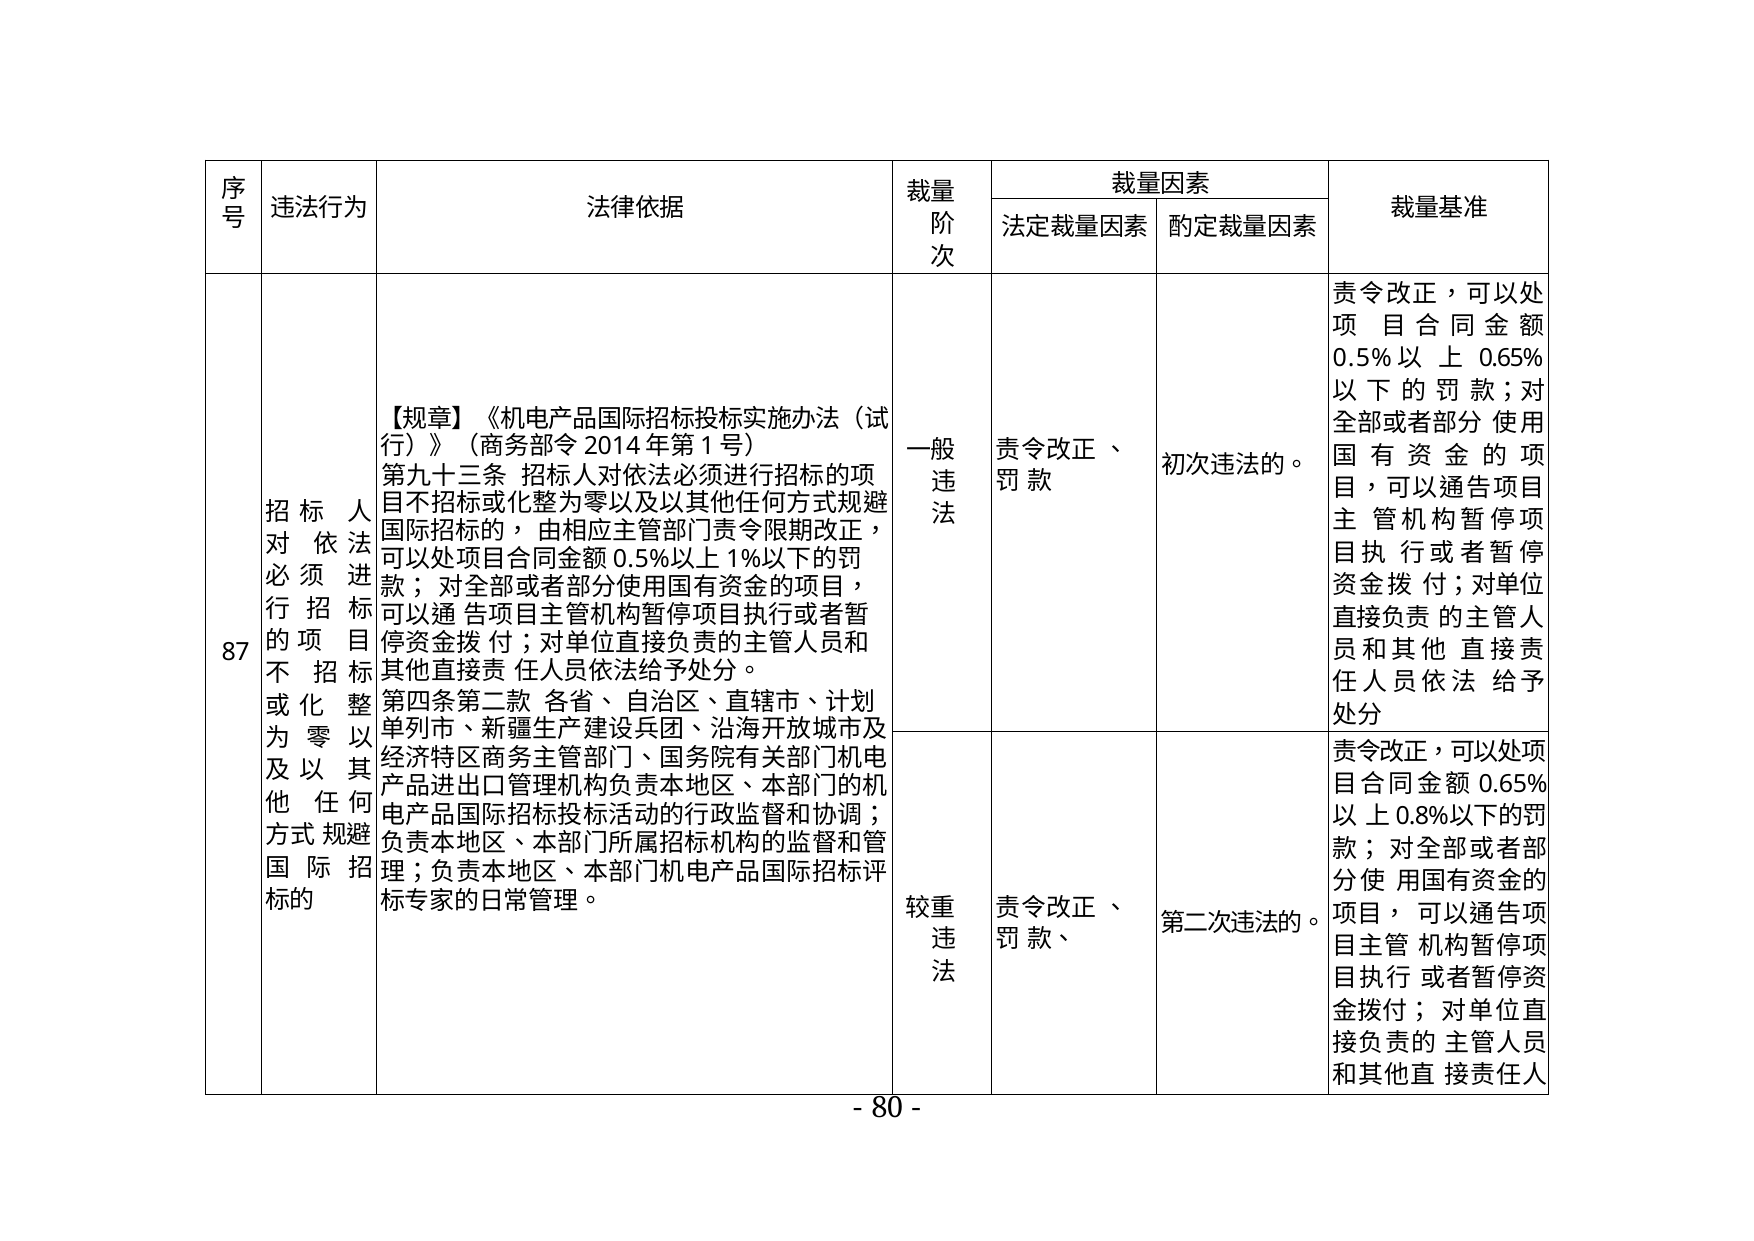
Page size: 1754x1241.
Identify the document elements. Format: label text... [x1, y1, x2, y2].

table_cell 较重违 法 [893, 732, 991, 1094]
table_header 违法行为 [262, 161, 376, 273]
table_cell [1329, 732, 1548, 1094]
table_header 裁量阶 次 [893, 161, 991, 273]
table_cell 87 [206, 274, 261, 1094]
table_cell 法定裁量因素 [992, 199, 1156, 273]
table_header 序号 [206, 161, 261, 273]
table_cell 责令改正 、罚 款、 [992, 732, 1156, 1094]
table_cell 【规章】《机电产品国际招标投标实施办法（试 行）》（商务部令2014年第1号） 第九十三条 招标人对依法必须进行招标的项 目不招标或化整为零以及以其他任何方式规避 国际招标的， 由相应主管部门责令限期改正， 可以处项目合同金额0.5%以上1%以下的罚款； 对全部或者部分使用国有资金的项目，可以通 告项目主管机构暂停项目执行或者暂停资金拨 付；对单位直接负责的主管人员和其他直接责 任人员依法给予处分。 第四条第二款 各省、 自治区、直辖市、计划 单列市、新疆生产建设兵团、沿海开放城市及 经济特区商务主管部门、国务院有关部门机电 产品进出口管理机构负责本地区、本部门的机 电产品国际招标投标活动的行政监督和协调； 负责本地区、本部门所属招标机构的监督和管 理；负责本地区、本部门机电产品国际招标评 标专家的日常管理。 [377, 274, 892, 1094]
table_header 法律依据 [377, 161, 892, 273]
table_cell 一般违 法 [893, 274, 991, 731]
table_header 裁量基准 [1329, 161, 1548, 273]
table_cell 初次违法的。 [1157, 274, 1328, 731]
table_cell 责令改正 、罚 款 [992, 274, 1156, 731]
table_cell 第二次违法的。 [1157, 732, 1328, 1094]
table_cell 酌定裁量因素 [1157, 199, 1328, 273]
table_cell 责令改正，可以处项 目合同金额0.5%以 上 0.65% 以 下 的 罚 款；对全部或者部分 使用国有资金的项 目，可以通告项目主 管机构暂停项 目执 行或者暂停资金拨 付；对单位直接负责 的主管人员和其他 直接责任人员依法 给予处分 [1329, 274, 1548, 731]
table_cell 招标 人对 依法 必须 进行招标 的项 目 不 招标 或化 整为零以 及以 其他 任何 方式 规避 国 际 招标的 [262, 274, 376, 1094]
table_header 裁量因素 [992, 161, 1328, 198]
